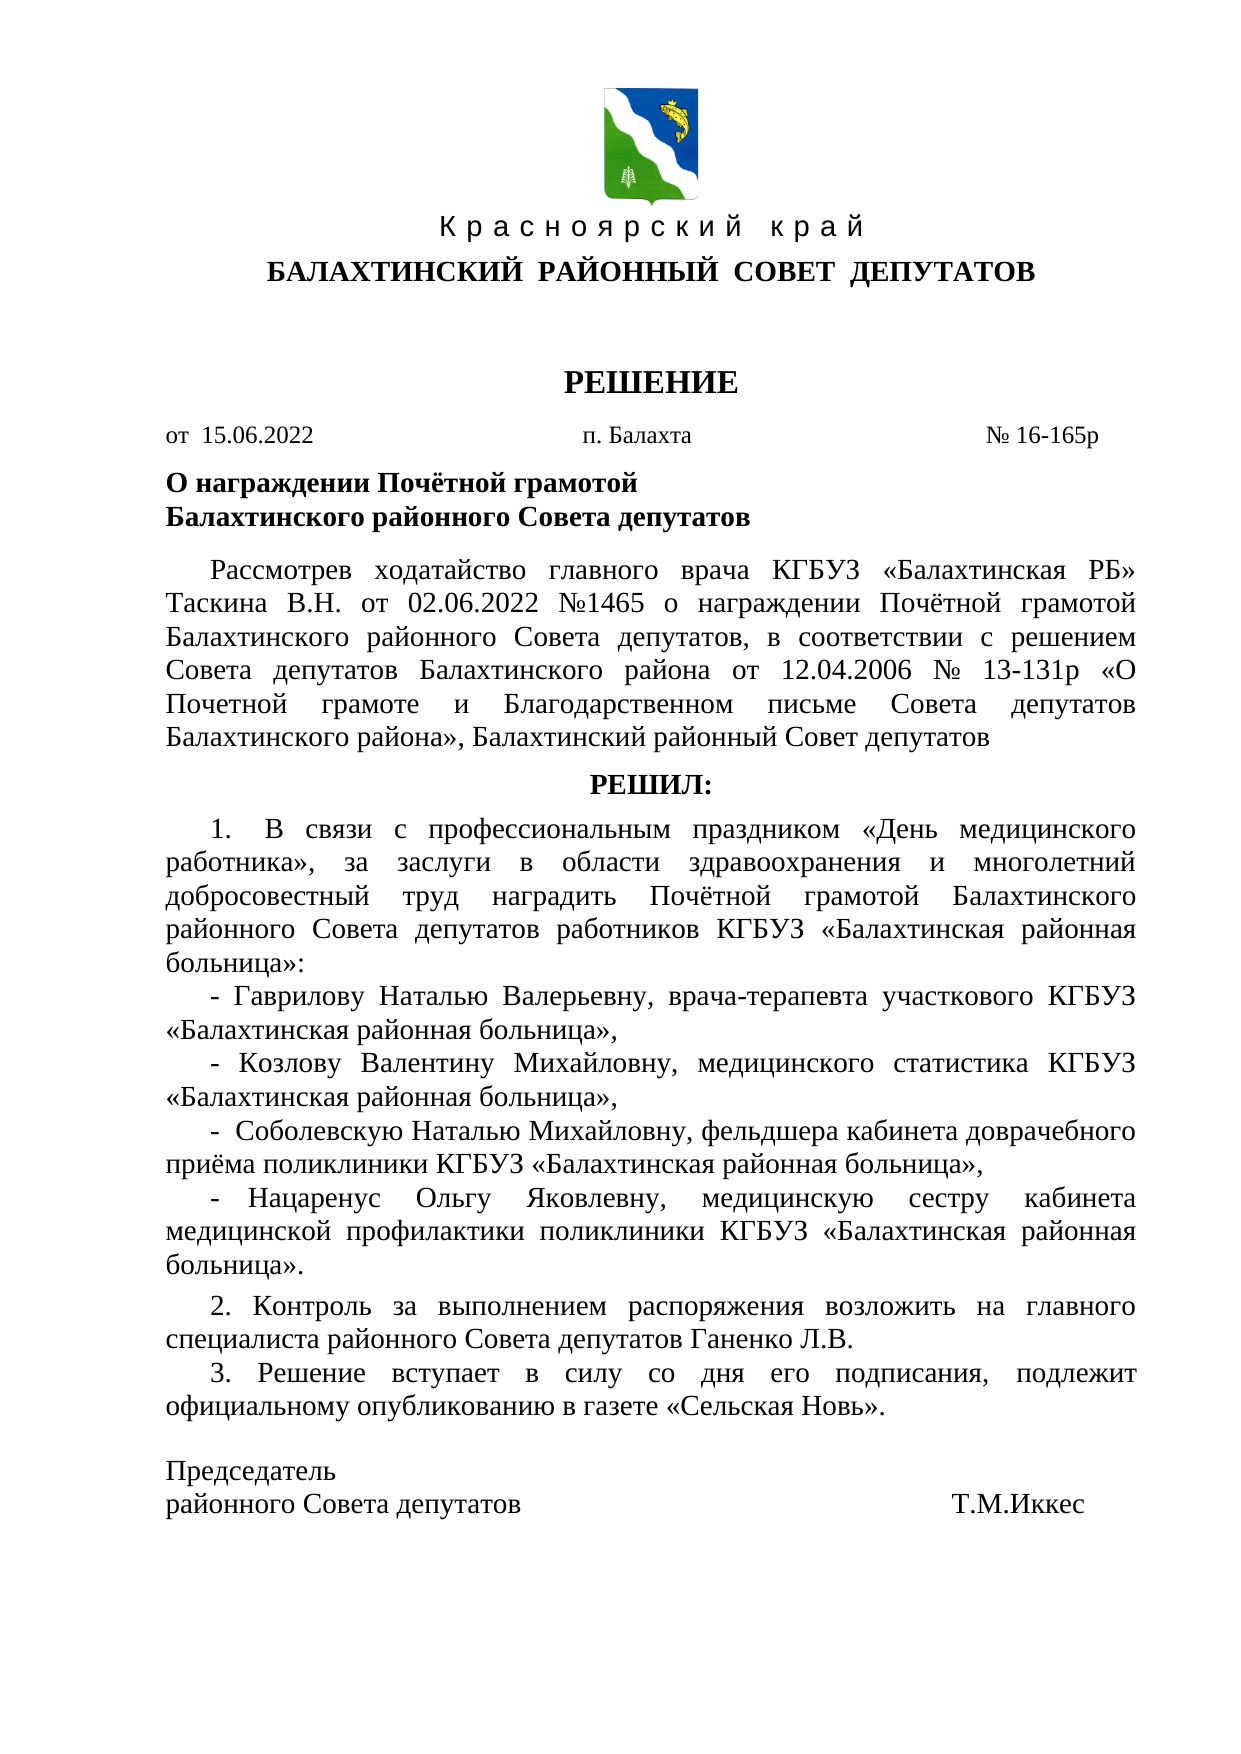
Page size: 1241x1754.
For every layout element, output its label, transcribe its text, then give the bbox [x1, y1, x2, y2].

subtitle Красноярский край [165, 209, 1137, 242]
text - Гаврилову Наталью Валерьевну, врача-терапевта участкового КГБУЗ «Балахтинская районная больница», [165, 978, 1137, 1046]
subtitle БАЛАХТИНСКИЙ РАЙОННЫЙ СОВЕТ ДЕПУТАТОВ [165, 254, 1137, 288]
text 1. В связи с профессиональным праздником «День медицинского работника», за заслуги в области здравоохранения и многолетний добросовестный труд наградить Почётной грамотой Балахтинского районного Совета депутатов работников КГБУЗ «Балахтинская районная больница»: [165, 811, 1137, 978]
text от 15.06.2022 п. Балахта № 16-165р [165, 420, 1137, 449]
subtitle РЕШЕНИЕ [165, 363, 1137, 401]
text 3. Решение вступает в силу со дня его подписания, подлежит официальному опубликованию в газете «Сельская Новь». [165, 1355, 1137, 1422]
text районного Совета депутатов Т.М.Иккес [165, 1486, 1137, 1520]
picture [604, 88, 699, 209]
text Балахтинского районного Совета депутатов [165, 499, 1137, 533]
text Рассмотрев ходатайство главного врача КГБУЗ «Балахтинская РБ» Таскина В.Н. от 02.06.2022 №1465 о награждении Почётной грамотой Балахтинского районного Совета депутатов, в соответствии с решением Совета депутатов Балахтинского района от 12.04.2006 № 13-131р «О Почетной грамоте и Благодарственном письме Совета депутатов Балахтинского района», Балахтинский районный Совет депутатов [165, 552, 1137, 753]
text Председатель [165, 1453, 1137, 1486]
text - Соболевскую Наталью Михайловну, фельдшера кабинета доврачебного приёма поликлиники КГБУЗ «Балахтинская районная больница», [165, 1113, 1137, 1180]
text 2. Контроль за выполнением распоряжения возложить на главного специалиста районного Совета депутатов Ганенко Л.В. [165, 1288, 1137, 1355]
text - Козлову Валентину Михайловну, медицинского статистика КГБУЗ «Балахтинская районная больница», [165, 1046, 1137, 1113]
text - Нацаренус Ольгу Яковлевну, медицинскую сестру кабинета медицинской профилактики поликлиники КГБУЗ «Балахтинская районная больница». [165, 1180, 1137, 1280]
text РЕШИЛ: [165, 767, 1137, 801]
text О награждении Почётной грамотой [165, 466, 1137, 499]
